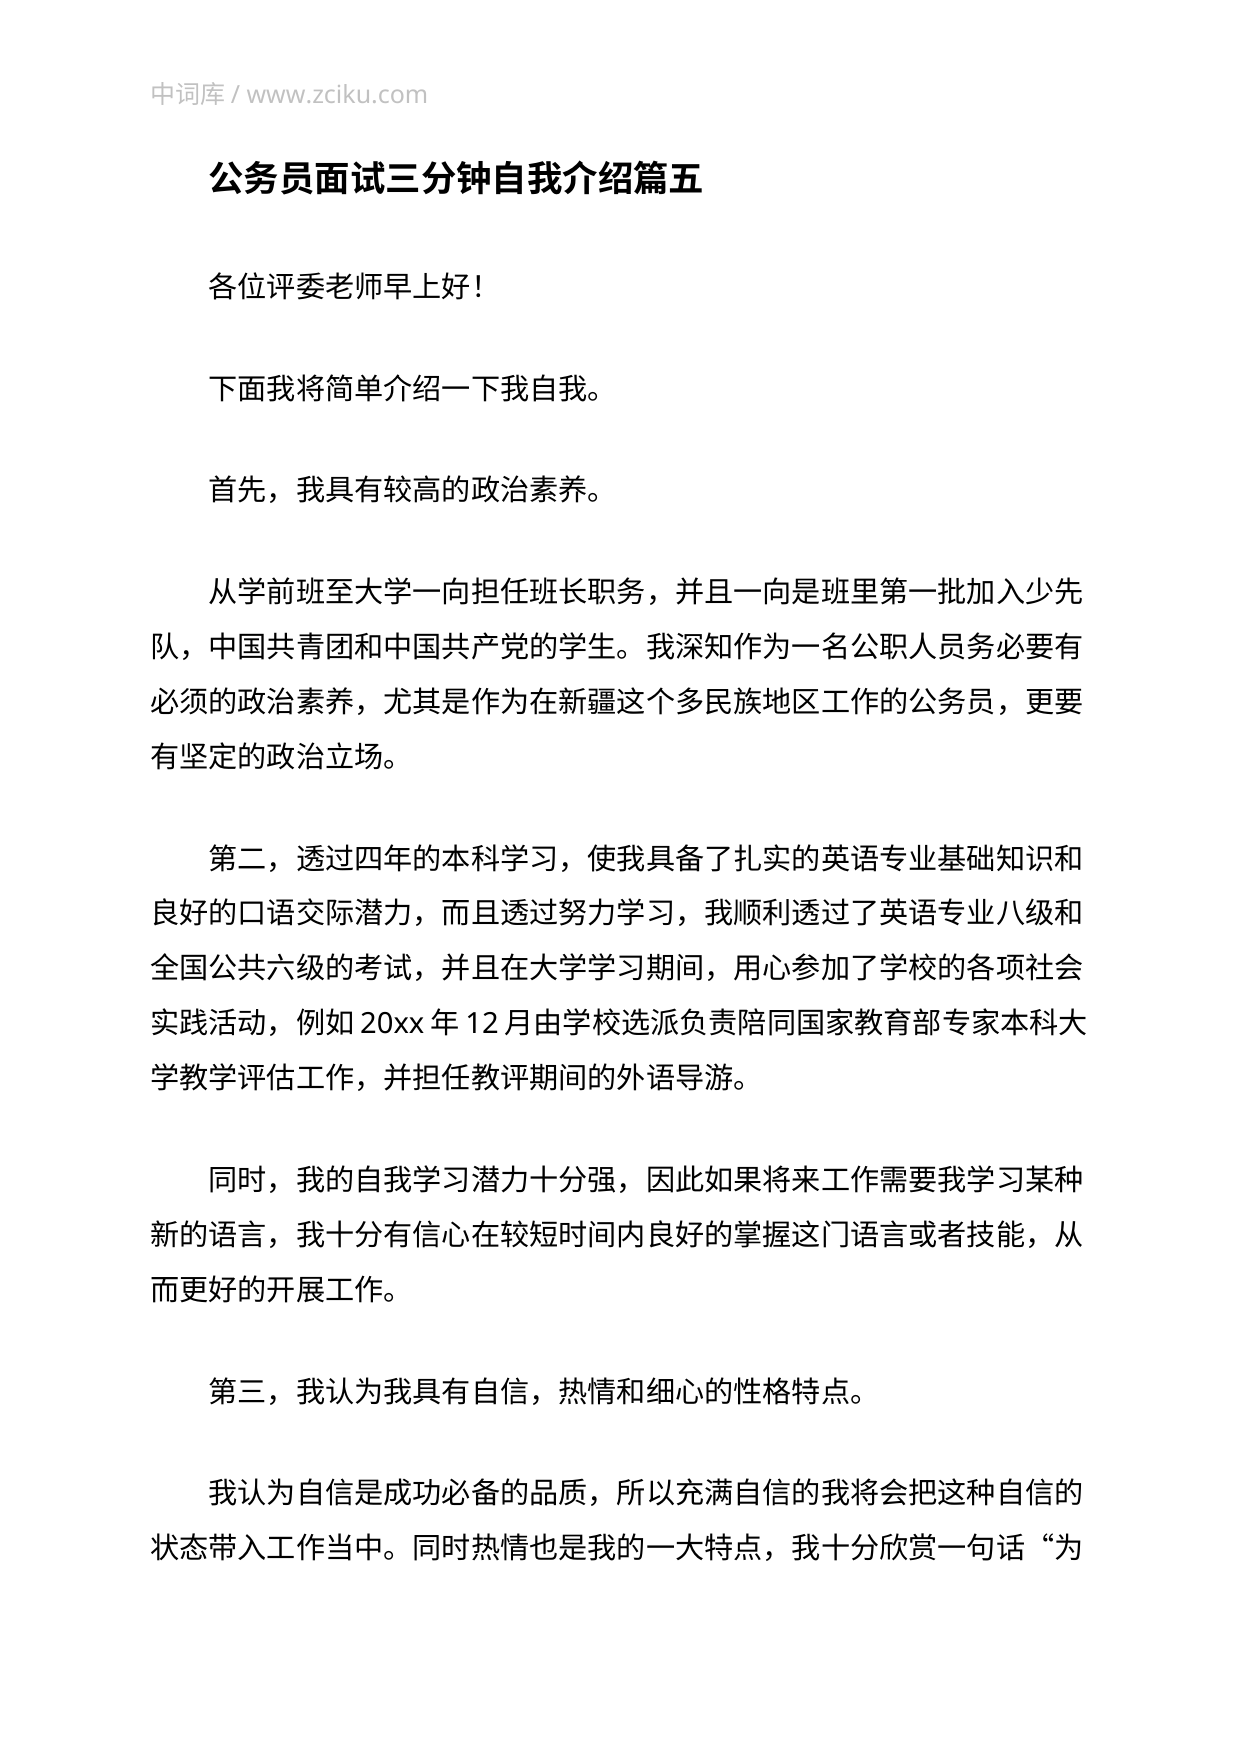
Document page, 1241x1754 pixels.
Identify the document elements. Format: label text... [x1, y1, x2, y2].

text 下面我将简单介绍一下我自我。 [150, 365, 1090, 407]
text 同时，我的自我学习潜力十分强，因此如果将来工作需要我学习某种新的语言，我十分有信心在较短时间内良好的掌握这门语言或者技能，从而更好的开展工作。 [150, 1157, 1090, 1309]
text 第三，我认为我具有自信，热情和细心的性格特点。 [150, 1368, 1090, 1411]
text 各位评委老师早上好！ [150, 263, 1090, 306]
text 首先，我具有较高的政治素养。 [150, 467, 1090, 509]
text 从学前班至大学一向担任班长职务，并且一向是班里第一批加入少先队，中国共青团和中国共产党的学生。我深知作为一名公职人员务必要有必须的政治素养，尤其是作为在新疆这个多民族地区工作的公务员，更要有坚定的政治立场。 [150, 569, 1090, 776]
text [150, 1470, 1090, 1567]
text 公务员面试三分钟自我介绍篇五 [150, 150, 1090, 201]
text 第二，透过四年的本科学习，使我具备了扎实的英语专业基础知识和良好的口语交际潜力，而且透过努力学习，我顺利透过了英语专业八级和全国公共六级的考试，并且在大学学习期间，用心参加了学校的各项社会实践活动，例如20xx年12月由学校选派负责陪同国家教育部专家本科大学教学评估工作，并担任教评期间的外语导游。 [150, 835, 1090, 1097]
